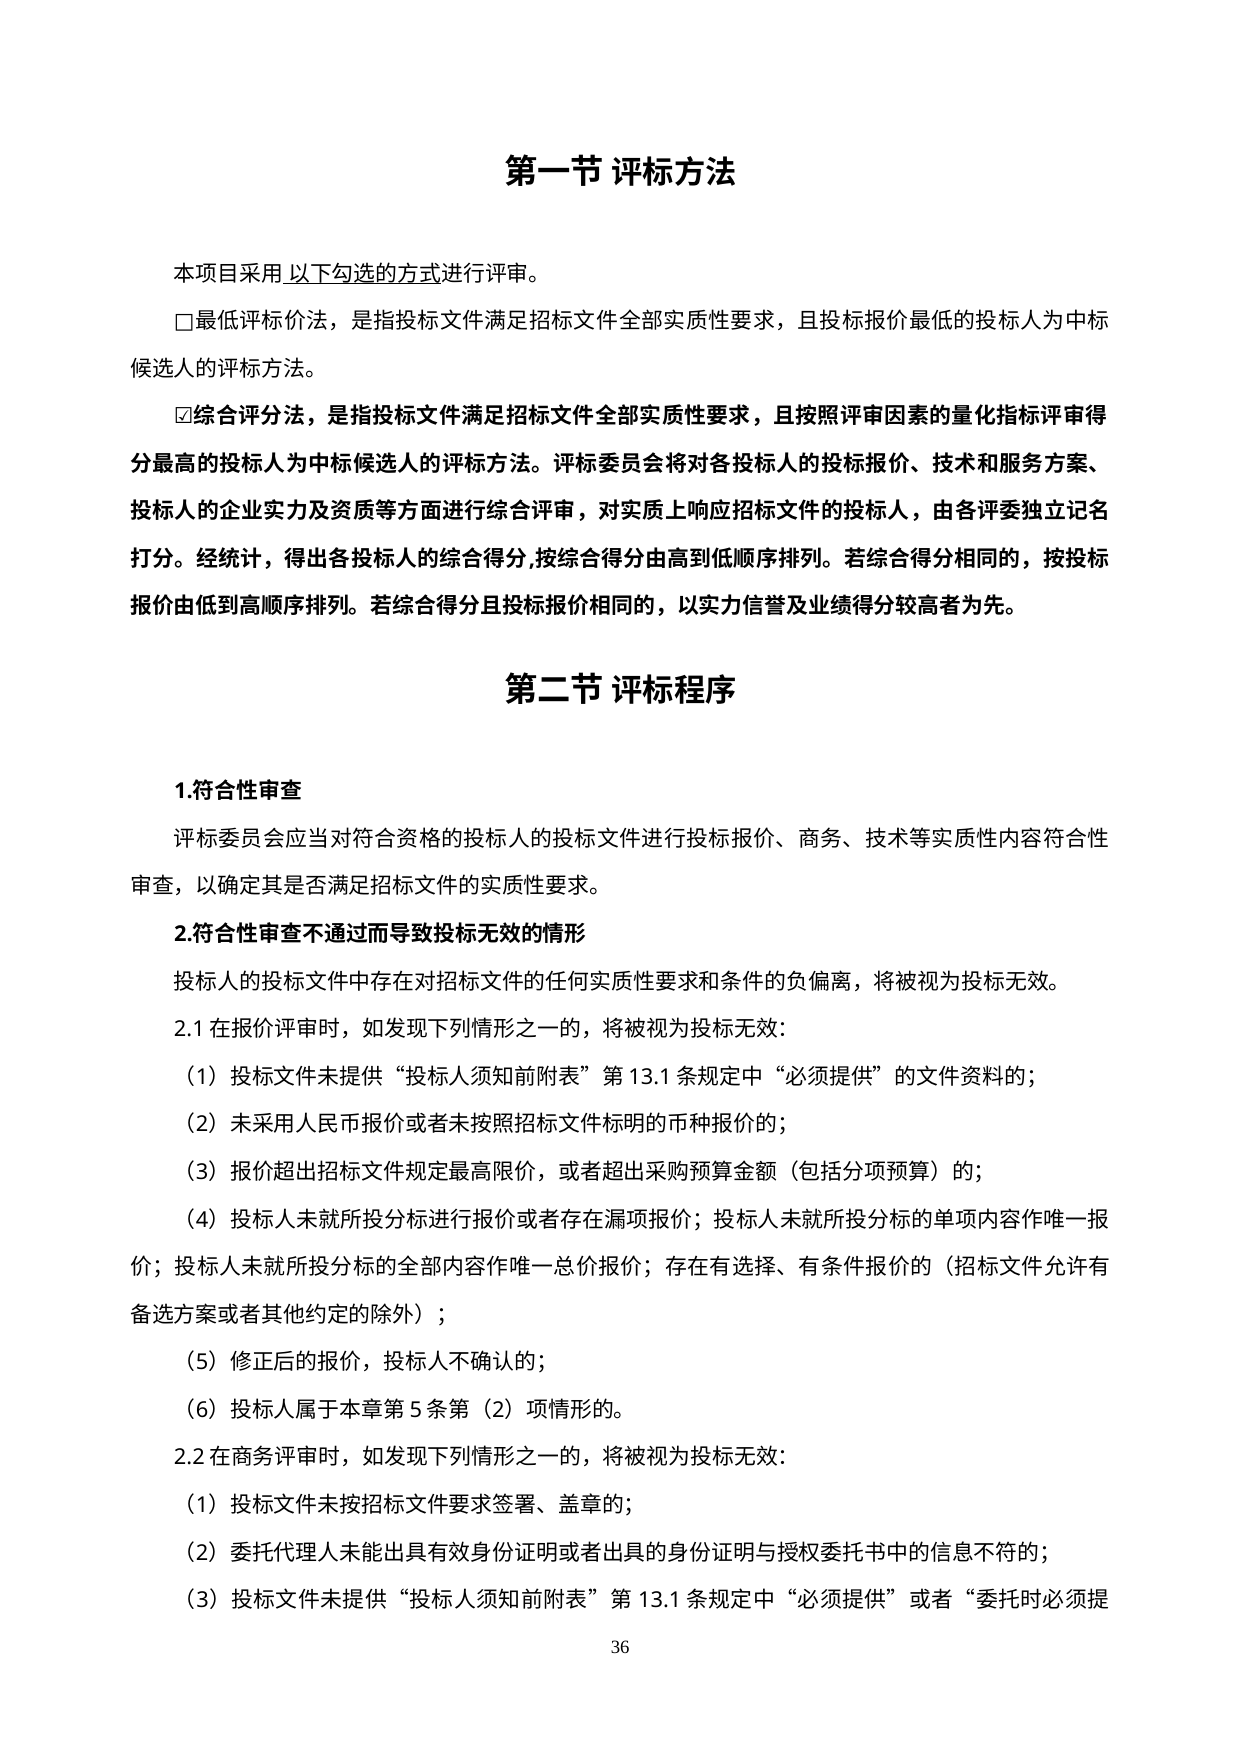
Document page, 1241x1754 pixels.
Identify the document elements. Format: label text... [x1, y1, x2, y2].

text 1.符合性审查 [130, 773, 1110, 805]
text （5）修正后的报价，投标人不确认的； [130, 1344, 1110, 1376]
text ☑综合评分法，是指投标文件满足招标文件全部实质性要求，且按照评审因素的量化指标评审得分最高的投标人为中标候选人的评标方法。评标委员会将对各投标人的投标报价、技术和服务方案、投标人的企业实力及资质等方面进行综合评审，对实质上响应招标文件的投标人，由各评委独立记名打分。经统计，得出各投标人的综合得分,按综合得分由高到低顺序排列。若综合得分相同的，按投标报价由低到高顺序排列。若综合得分且投标报价相同的，以实力信誉及业绩得分较高者为先。 [130, 398, 1110, 620]
text （1）投标文件未提供“投标人须知前附表”第13.1条规定中“必须提供”的文件资料的； [130, 1059, 1110, 1091]
text 评标委员会应当对符合资格的投标人的投标文件进行投标报价、商务、技术等实质性内容符合性审查，以确定其是否满足招标文件的实质性要求。 [130, 821, 1110, 900]
text （6）投标人属于本章第5条第（2）项情形的。 [130, 1392, 1110, 1423]
text （3）报价超出招标文件规定最高限价，或者超出采购预算金额（包括分项预算）的； [130, 1154, 1110, 1186]
subtitle 第一节 评标方法 [130, 145, 1110, 193]
text 2.1在报价评审时，如发现下列情形之一的，将被视为投标无效： [130, 1011, 1110, 1043]
text （2）委托代理人未能出具有效身份证明或者出具的身份证明与授权委托书中的信息不符的； [130, 1534, 1110, 1566]
text 投标人的投标文件中存在对招标文件的任何实质性要求和条件的负偏离，将被视为投标无效。 [130, 964, 1110, 995]
text （2）未采用人民币报价或者未按照招标文件标明的币种报价的； [130, 1106, 1110, 1138]
text 2.2在商务评审时，如发现下列情形之一的，将被视为投标无效： [130, 1439, 1110, 1471]
subtitle 第二节 评标程序 [130, 663, 1110, 711]
text （1）投标文件未按招标文件要求签署、盖章的； [130, 1487, 1110, 1519]
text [130, 1582, 1110, 1614]
text （4）投标人未就所投分标进行报价或者存在漏项报价；投标人未就所投分标的单项内容作唯一报价；投标人未就所投分标的全部内容作唯一总价报价；存在有选择、有条件报价的（招标文件允许有备选方案或者其他约定的除外）； [130, 1202, 1110, 1328]
text 本项目采用 以下勾选的方式进行评审。 [130, 256, 1110, 287]
text □最低评标价法，是指投标文件满足招标文件全部实质性要求，且投标报价最低的投标人为中标候选人的评标方法。 [130, 303, 1110, 382]
text 2.符合性审查不通过而导致投标无效的情形 [130, 916, 1110, 948]
